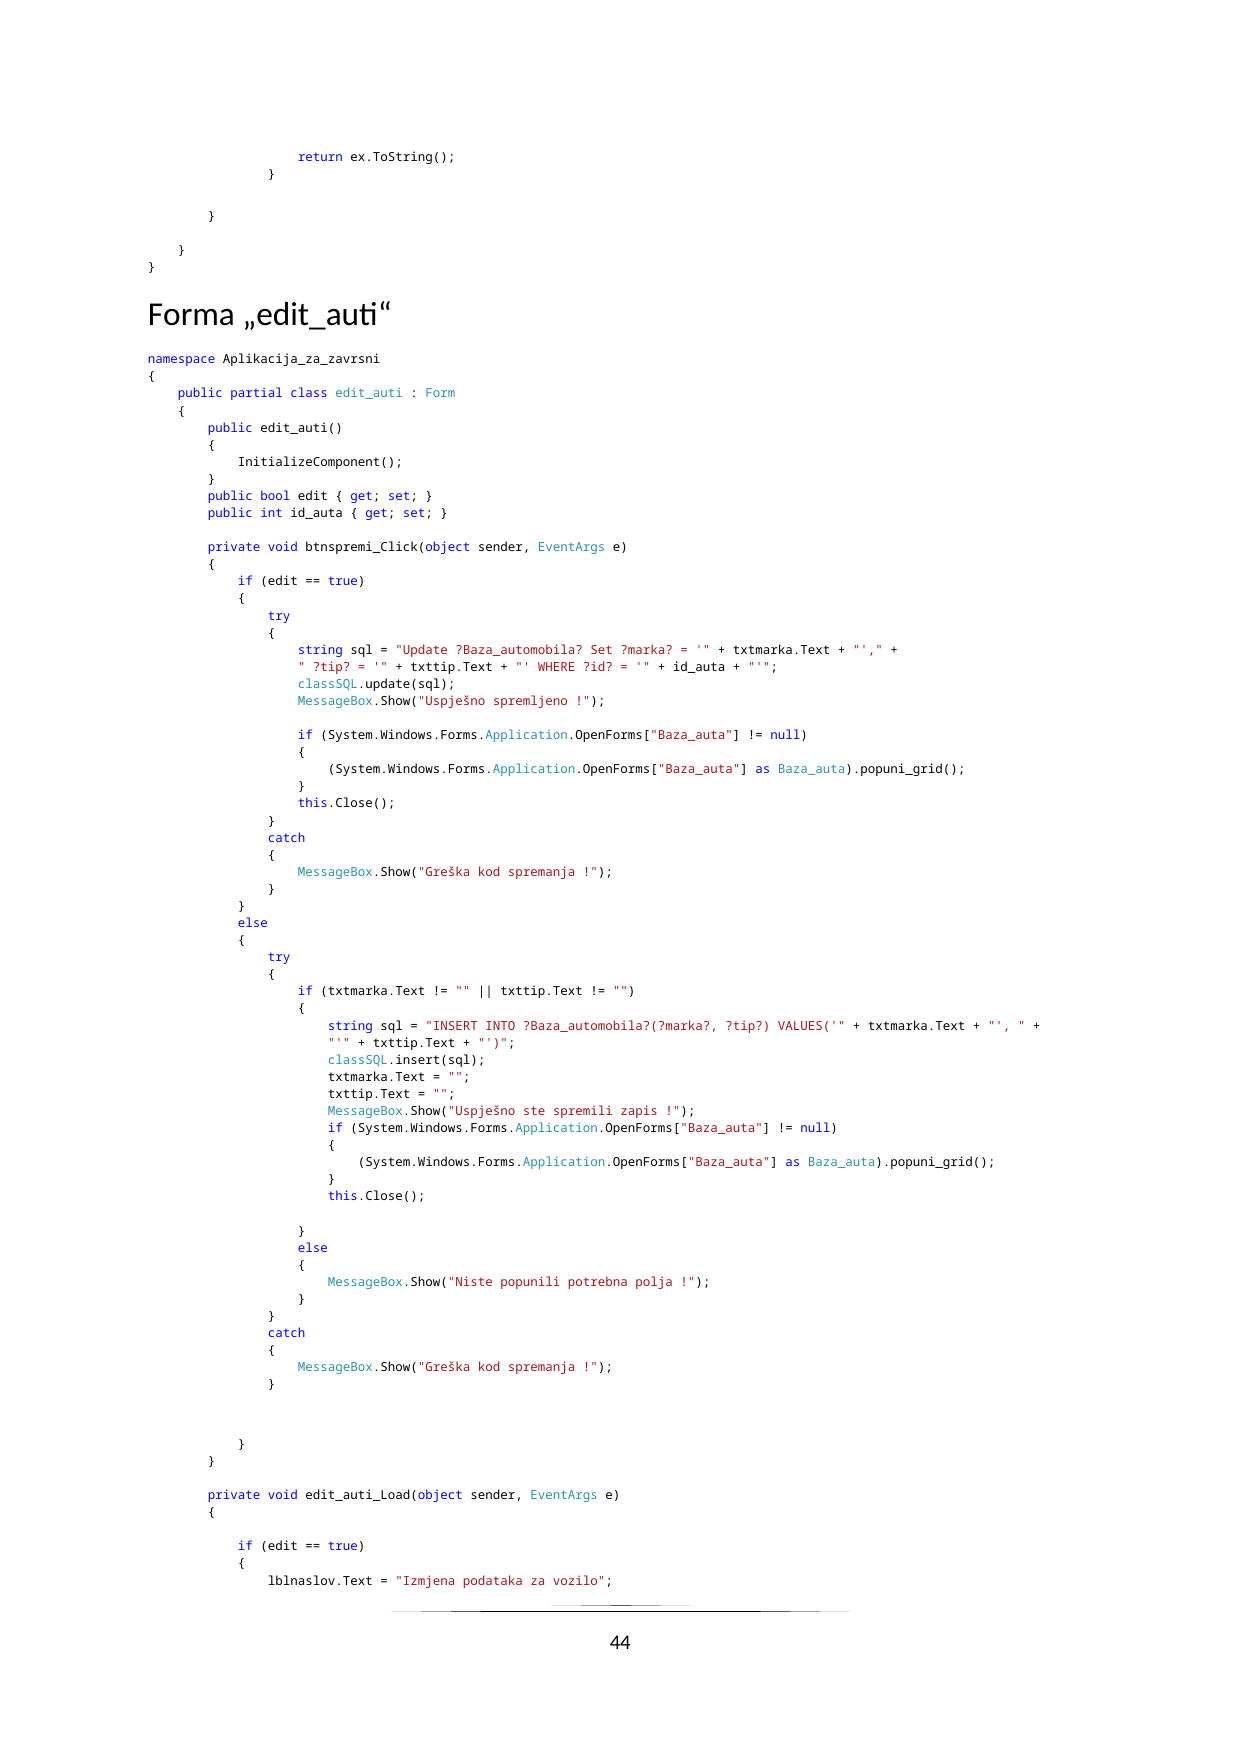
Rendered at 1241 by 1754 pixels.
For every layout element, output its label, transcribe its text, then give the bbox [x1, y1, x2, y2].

text } [148, 1375, 1093, 1392]
text MessageBox.Show("Uspješno ste spremili zapis !"); [148, 1102, 1093, 1119]
text { [148, 624, 1093, 641]
text } [148, 470, 1093, 487]
text MessageBox.Show("Greška kod spremanja !"); [148, 863, 1093, 880]
text } [148, 165, 1093, 182]
text } [148, 1435, 1093, 1452]
text lblnaslov.Text = "Izmjena podataka za vozilo"; [148, 1572, 1093, 1589]
text { [148, 436, 1093, 453]
text { [148, 743, 1093, 760]
text try [148, 948, 1093, 965]
text } [148, 880, 1093, 897]
text { [148, 1503, 1093, 1520]
text } [148, 1222, 1093, 1239]
text { [148, 931, 1093, 948]
text { [148, 555, 1093, 572]
text if (System.Windows.Forms.Application.OpenForms["Baza_auta"] != null) [148, 1119, 1093, 1136]
text classSQL.update(sql); [148, 675, 1093, 692]
text } [148, 1290, 1093, 1307]
text } [148, 258, 1093, 276]
text public int id_auta { get; set; } [148, 504, 1093, 521]
text this.Close(); [148, 1187, 1093, 1204]
text } [148, 1452, 1093, 1469]
text catch [148, 829, 1093, 846]
text if (txtmarka.Text != "" || txttip.Text != "") [148, 982, 1093, 999]
text if (edit == true) [148, 1537, 1093, 1554]
text } [148, 1170, 1093, 1187]
text { [148, 965, 1093, 982]
text string sql = "Update ?Baza_automobila? Set ?marka? = '" + txtmarka.Text + "'," + [148, 641, 1093, 658]
text public partial class edit_auti : Form [148, 384, 1093, 402]
text catch [148, 1324, 1093, 1341]
text } [148, 241, 1093, 258]
text { [148, 999, 1093, 1017]
text public bool edit { get; set; } [148, 487, 1093, 504]
text { [148, 846, 1093, 863]
text } [148, 897, 1093, 914]
text private void edit_auti_Load(object sender, EventArgs e) [148, 1486, 1093, 1503]
text " ?tip? = '" + txttip.Text + "' WHERE ?id? = '" + id_auta + "'"; [148, 658, 1093, 675]
text } [148, 812, 1093, 829]
text { [148, 402, 1093, 419]
text (System.Windows.Forms.Application.OpenForms["Baza_auta"] as Baza_auta).popuni_grid(); [148, 760, 1093, 777]
text if (edit == true) [148, 572, 1093, 589]
text string sql = "INSERT INTO ?Baza_automobila?(?marka?, ?tip?) VALUES('" + txtmarka.Text + "', " + [148, 1017, 1093, 1034]
text { [148, 1136, 1093, 1153]
text else [148, 1239, 1093, 1256]
text } [148, 1307, 1093, 1324]
text MessageBox.Show("Uspješno spremljeno !"); [148, 692, 1093, 709]
text { [148, 1341, 1093, 1358]
text } [148, 207, 1093, 224]
text else [148, 914, 1093, 931]
text { [148, 367, 1093, 384]
text private void btnspremi_Click(object sender, EventArgs e) [148, 538, 1093, 555]
text (System.Windows.Forms.Application.OpenForms["Baza_auta"] as Baza_auta).popuni_grid(); [148, 1153, 1093, 1170]
text MessageBox.Show("Niste popunili potrebna polja !"); [148, 1273, 1093, 1290]
text InitializeComponent(); [148, 453, 1093, 470]
text if (System.Windows.Forms.Application.OpenForms["Baza_auta"] != null) [148, 726, 1093, 743]
text classSQL.insert(sql); [148, 1051, 1093, 1068]
text txttip.Text = ""; [148, 1085, 1093, 1102]
text namespace Aplikacija_za_zavrsni [148, 350, 1093, 367]
text Forma „edit_auti“ [148, 293, 1093, 333]
text MessageBox.Show("Greška kod spremanja !"); [148, 1358, 1093, 1375]
text } [148, 777, 1093, 794]
text "'" + txttip.Text + "')"; [148, 1034, 1093, 1051]
text try [148, 607, 1093, 624]
text { [148, 589, 1093, 607]
text public edit_auti() [148, 419, 1093, 436]
text return ex.ToString(); [148, 148, 1093, 165]
text txtmarka.Text = ""; [148, 1068, 1093, 1085]
text { [148, 1554, 1093, 1572]
text this.Close(); [148, 794, 1093, 812]
text { [148, 1256, 1093, 1273]
